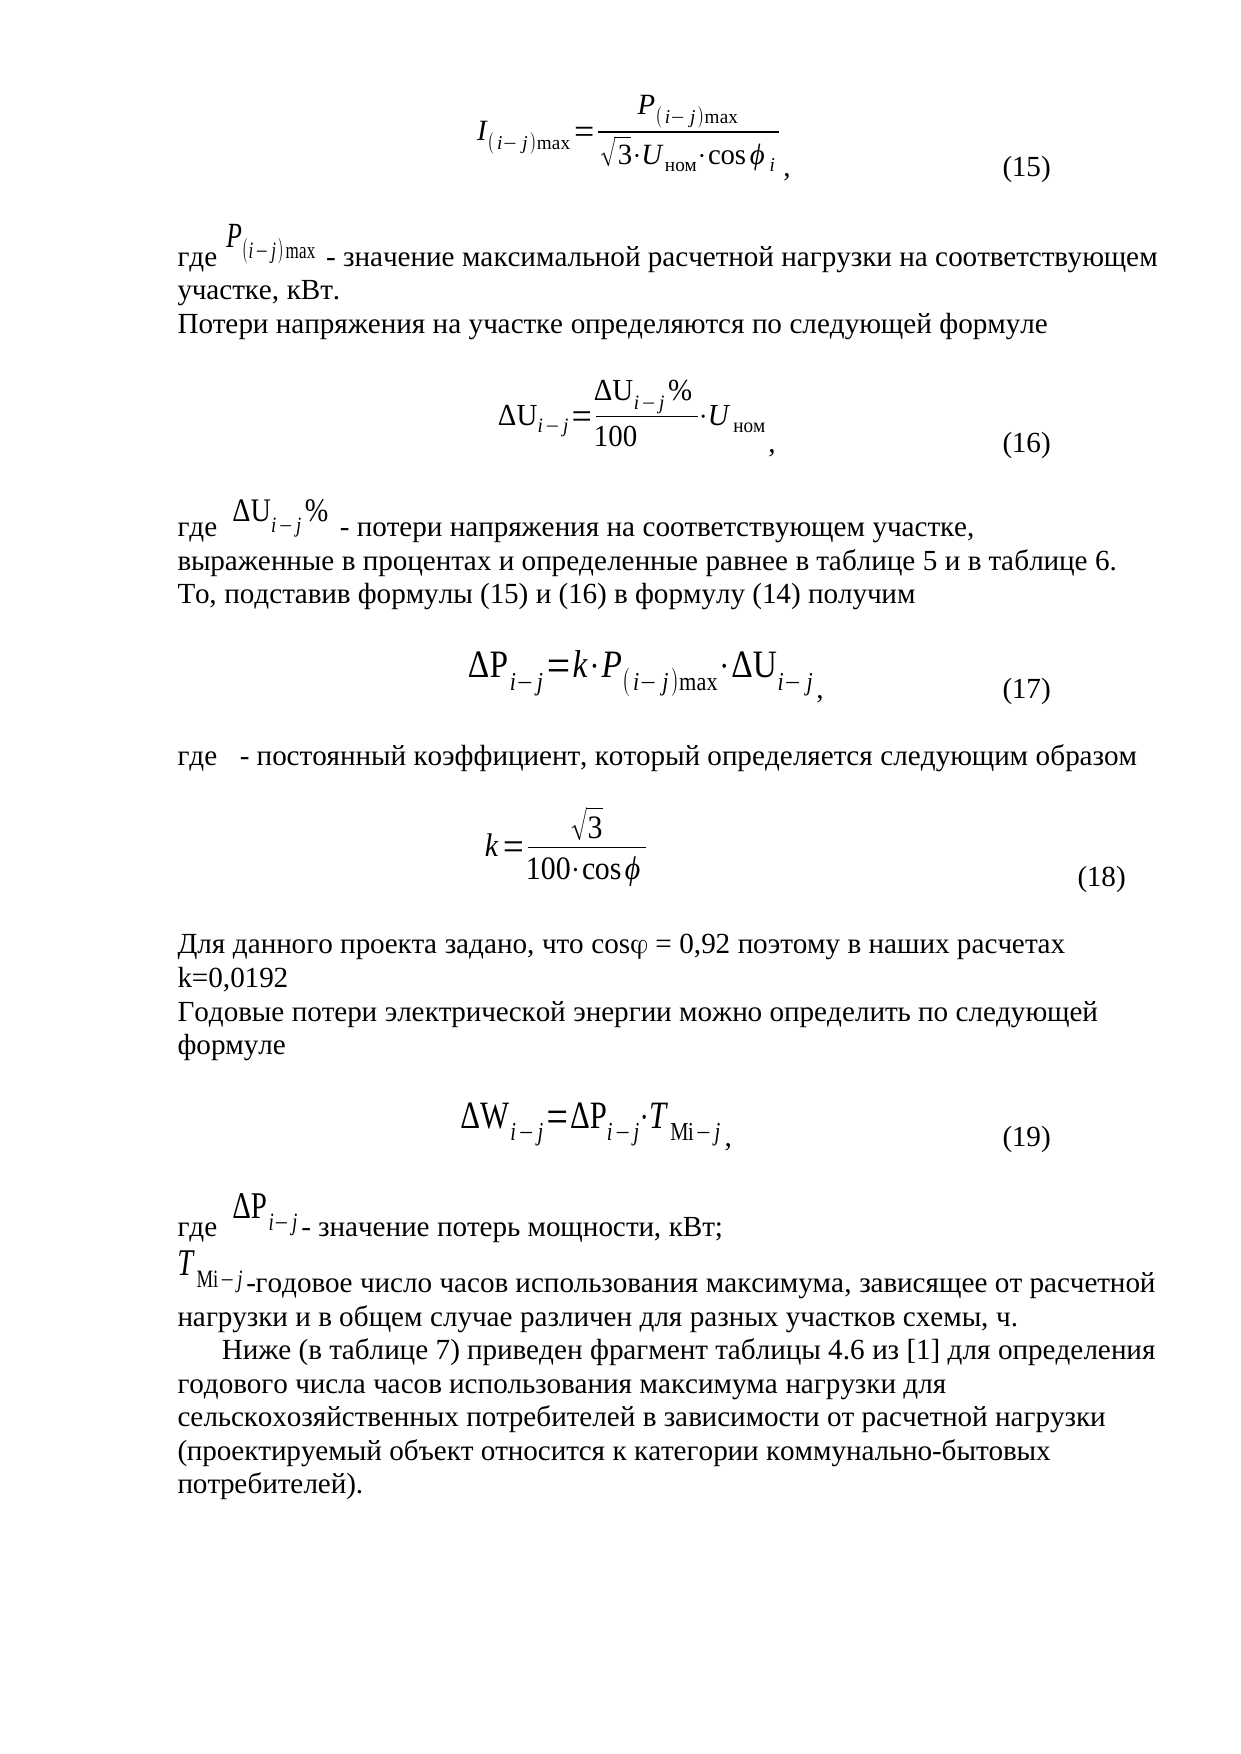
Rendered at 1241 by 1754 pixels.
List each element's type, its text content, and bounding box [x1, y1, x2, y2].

text , (15) [177, 89, 1181, 183]
text выраженные в процентах и определенные равнее в таблице 5 и в таблице 6. [177, 543, 1181, 577]
text То, подставив формулы (15) и (16) в формулу (14) получим [177, 577, 1181, 610]
text Для данного проекта задано, что cos = 0,92 поэтому в наших расчетах k=0,0192 [177, 927, 1181, 994]
text , (16) [177, 373, 1181, 459]
text где - потери напряжения на соответствующем участке, [177, 493, 1181, 543]
text (18) [177, 806, 1181, 893]
text , (19) [177, 1094, 1181, 1152]
text -годовое число часов использования максимума, зависящее от расчетной нагрузки и в общем случае различен для разных участков схемы, ч. [177, 1242, 1181, 1332]
text , (17) [177, 644, 1181, 705]
text где - постоянный коэффициент, который определяется следующим образом [177, 738, 1181, 772]
text Ниже (в таблице 7) приведен фрагмент таблицы 4.6 из [1] для определения годового числа часов использования максимума нагрузки для сельскохозяйственных потребителей в зависимости от расчетной нагрузки (проектируемый объект относится к категории коммунально-бытовых потребителей). [177, 1332, 1181, 1500]
text где - значение потерь мощности, кВт; [177, 1186, 1181, 1242]
text Годовые потери электрической энергии можно определить по следующей формуле [177, 994, 1181, 1061]
text где - значение максимальной расчетной нагрузки на соответствующем участке, кВт. [177, 216, 1181, 306]
subtitle Потери напряжения на участке определяются по следующей формуле [177, 306, 1181, 340]
